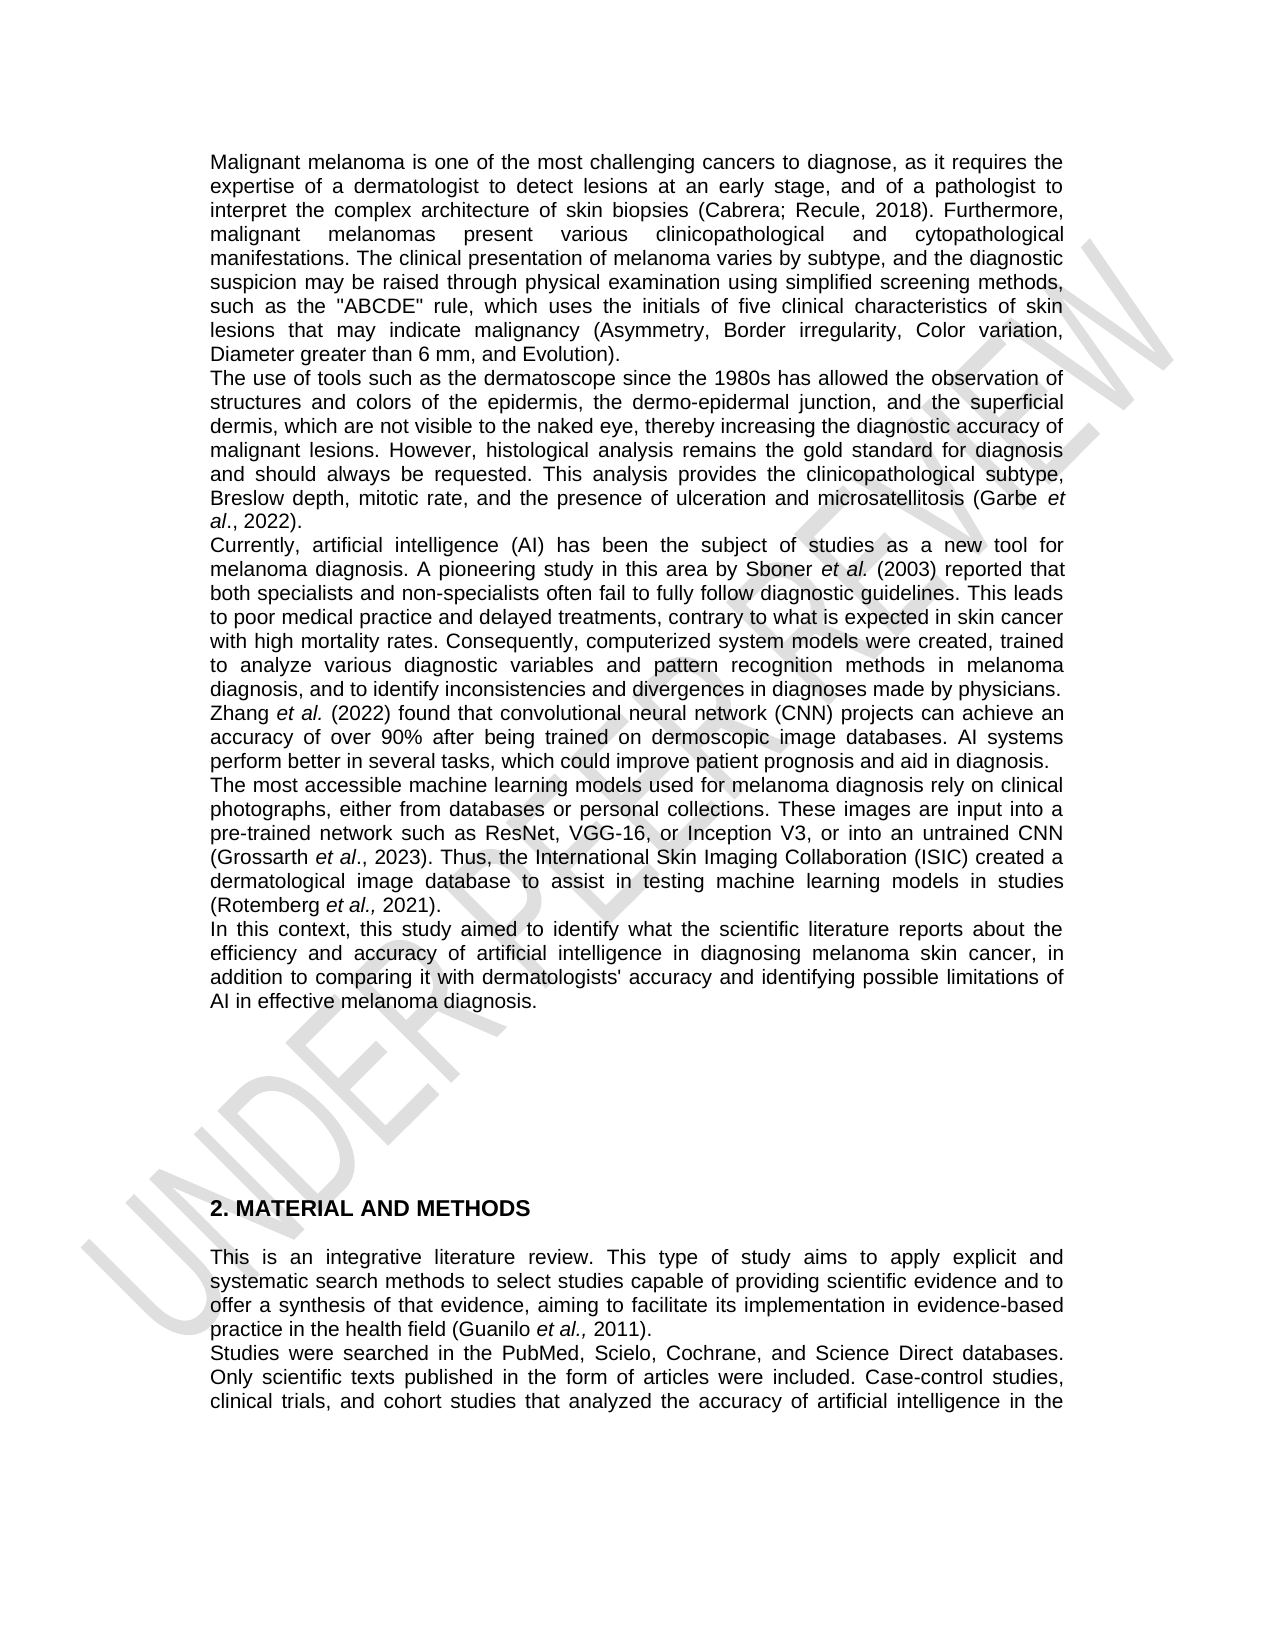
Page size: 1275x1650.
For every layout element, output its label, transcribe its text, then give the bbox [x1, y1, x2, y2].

text In this context, this study aimed to identify what the scientific literature reports about the efficiency and accuracy of artificial intelligence in diagnosing melanoma skin cancer, in addition to comparing it with dermatologists' accuracy and identifying possible limitations of AI in effective melanoma diagnosis. [210, 917, 1065, 1012]
text Currently, artificial intelligence (AI) has been the subject of studies as a new tool for melanoma diagnosis. A pioneering study in this area by Sboner et al. (2003) reported that both specialists and non-specialists often fail to fully follow diagnostic guidelines. This leads to poor medical practice and delayed treatments, contrary to what is expected in skin cancer with high mortality rates. Consequently, computerized system models were created, trained to analyze various diagnostic variables and pattern recognition methods in melanoma diagnosis, and to identify inconsistencies and divergences in diagnoses made by physicians. [210, 533, 1065, 701]
text Zhang et al. (2022) found that convolutional neural network (CNN) projects can achieve an accuracy of over 90% after being trained on dermoscopic image databases. AI systems perform better in several tasks, which could improve patient prognosis and aid in diagnosis. [210, 701, 1065, 773]
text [210, 1341, 1065, 1413]
text This is an integrative literature review. This type of study aims to apply explicit and systematic search methods to select studies capable of providing scientific evidence and to offer a synthesis of that evidence, aiming to facilitate its implementation in evidence-based practice in the health field (Guanilo et al., 2011). [210, 1245, 1065, 1341]
text The most accessible machine learning models used for melanoma diagnosis rely on clinical photographs, either from databases or personal collections. These images are input into a pre-trained network such as ResNet, VGG-16, or Inception V3, or into an untrained CNN (Grossarth et al., 2023). Thus, the International Skin Imaging Collaboration (ISIC) created a dermatological image database to assist in testing machine learning models in studies (Rotemberg et al., 2021). [210, 773, 1065, 917]
text The use of tools such as the dermatoscope since the 1980s has allowed the observation of structures and colors of the epidermis, the dermo-epidermal junction, and the superficial dermis, which are not visible to the naked eye, thereby increasing the diagnostic accuracy of malignant lesions. However, histological analysis remains the gold standard for diagnosis and should always be requested. This analysis provides the clinicopathological subtype, Breslow depth, mitotic rate, and the presence of ulceration and microsatellitosis (Garbe et al., 2022). [210, 366, 1065, 533]
text Malignant melanoma is one of the most challenging cancers to diagnose, as it requires the expertise of a dermatologist to detect lesions at an early stage, and of a pathologist to interpret the complex architecture of skin biopsies (Cabrera; Recule, 2018). Furthermore, malignant melanomas present various clinicopathological and cytopathological manifestations. The clinical presentation of melanoma varies by subtype, and the diagnostic suspicion may be raised through physical examination using simplified screening methods, such as the "ABCDE" rule, which uses the initials of five clinical characteristics of skin lesions that may indicate malignancy (Asymmetry, Border irregularity, Color variation, Diameter greater than 6 mm, and Evolution). [210, 150, 1065, 366]
text 2. material and methods [210, 1194, 1065, 1221]
